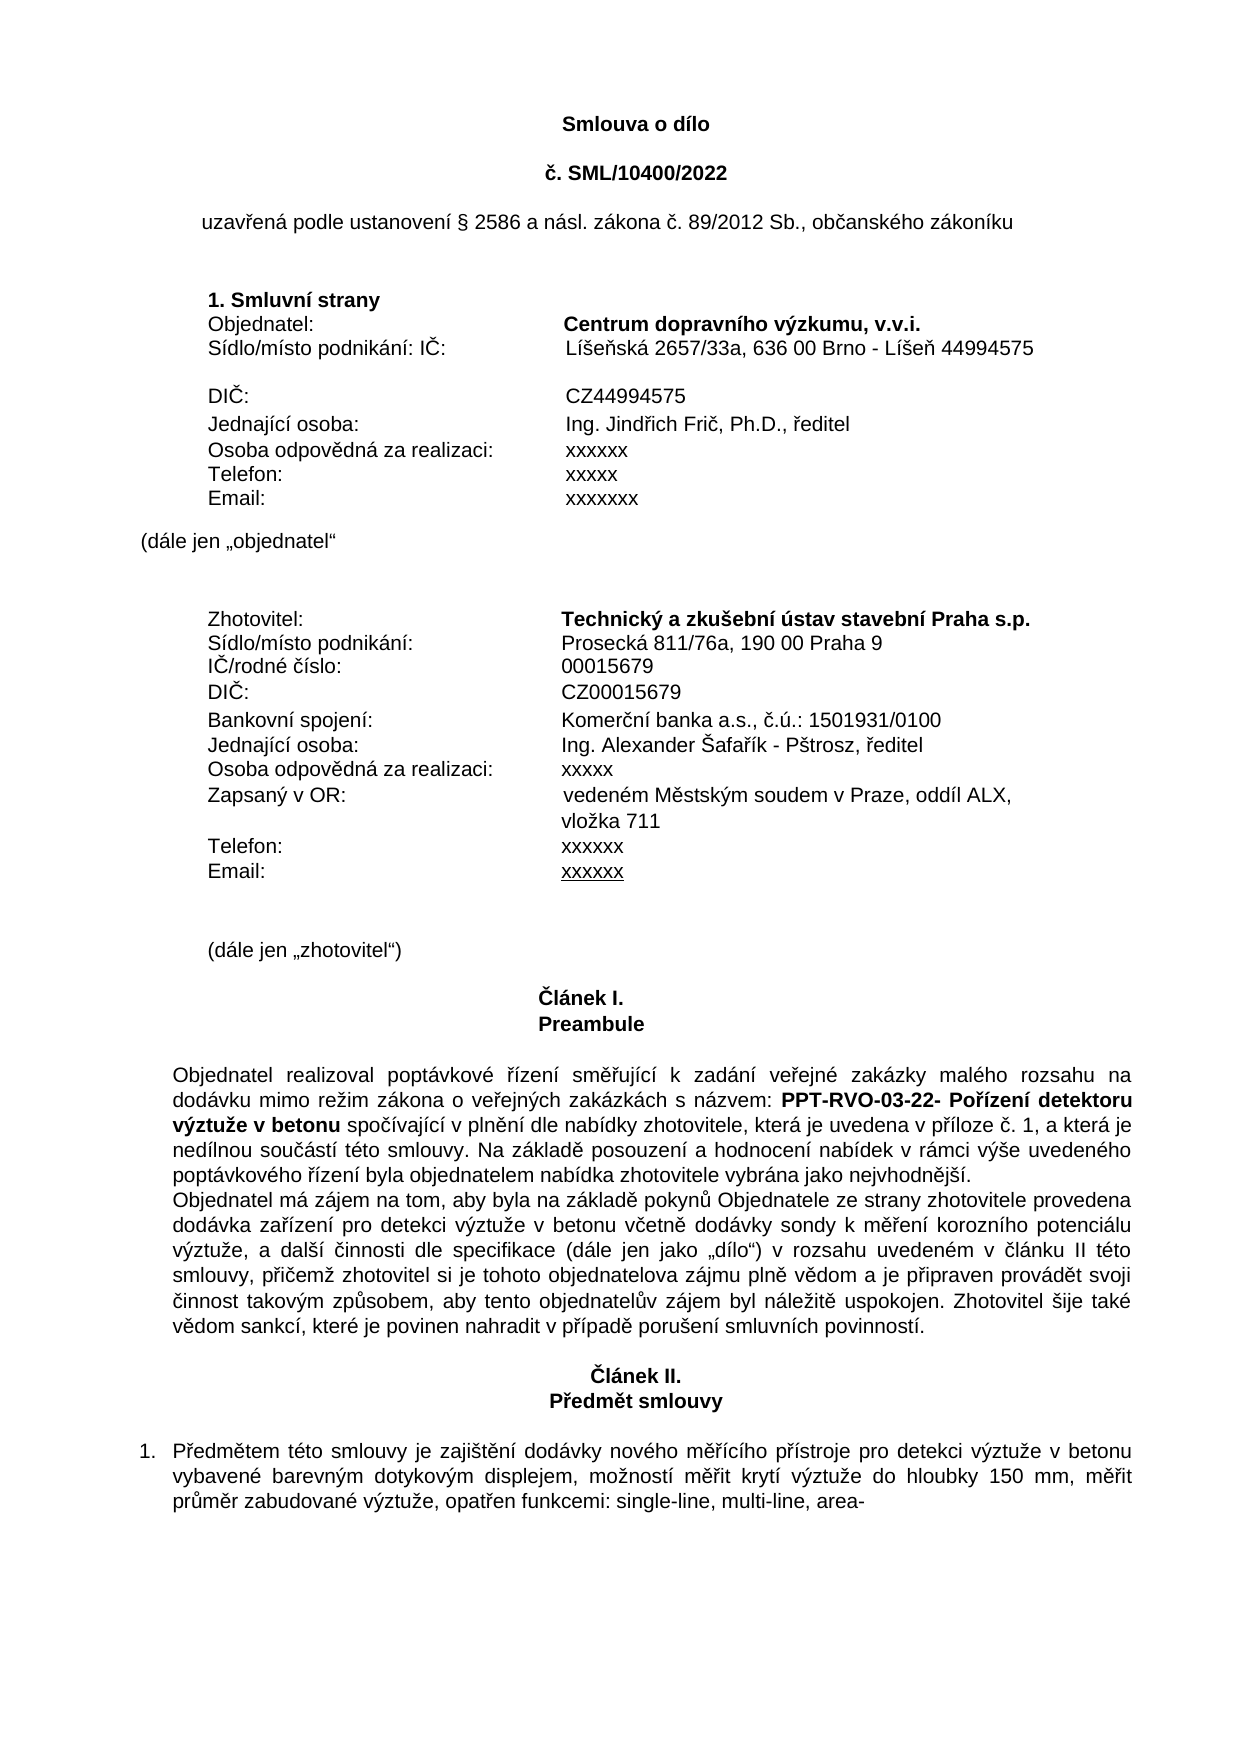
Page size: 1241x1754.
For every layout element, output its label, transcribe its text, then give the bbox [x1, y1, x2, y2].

table_cell xxxxxx [537, 436, 1065, 462]
table_cell Osoba odpovědná za realizaci: [206, 757, 537, 783]
table_header Technický a zkušební ústav stavební Praha s.p. [537, 578, 1065, 631]
table_cell Jednající osoba: [207, 410, 537, 436]
table_cell Líšeňská 2657/33a, 636 00 Brno - Líšeň 44994575 [537, 335, 1065, 384]
table_cell xxxxx [537, 757, 1065, 783]
table_cell DIČ: [206, 680, 537, 706]
table_cell Sídlo/místo podnikání: [206, 631, 537, 654]
table_cell Komerční banka a.s., č.ú.: 1501931/0100 [537, 706, 1065, 732]
table_header Centrum dopravního výzkumu, v.v.i. [537, 284, 1065, 335]
table_cell Bankovní spojení: [206, 706, 537, 732]
table_cell Email: [207, 486, 537, 529]
table_cell Osoba odpovědná za realizaci: [207, 436, 537, 462]
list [139, 1439, 1133, 1513]
table_cell Telefon: [207, 462, 537, 486]
table_cell CZ00015679 [537, 680, 1065, 706]
text Smlouva o dílo [139, 112, 1133, 136]
text Objednatel má zájem na tom, aby byla na základě pokynů Objednatele ze strany zhotovitele provedena dodávka zařízení pro detekci výztuže v betonu včetně dodávky sondy k měření korozního potenciálu výztuže, a další činnosti dle specifikace (dále jen jako „dílo“) v rozsahu uvedeném v článku II této smlouvy, přičemž zhotovitel si je tohoto objednatelova zájmu plně vědom a je připraven provádět svoji činnost takovým způsobem, aby tento objednatelův zájem byl náležitě uspokojen. Zhotovitel šije také vědom sankcí, které je povinen nahradit v případě porušení smluvních povinností. [172, 1188, 1133, 1337]
table_cell DIČ: [207, 384, 537, 409]
table_cell 00015679 [537, 654, 1065, 680]
table_cell Email: [206, 859, 537, 913]
text Předmět smlouvy [139, 1389, 1133, 1413]
table_cell Telefon: [206, 834, 537, 859]
table_cell xxxxx [537, 462, 1065, 486]
table_cell xxxxxx [537, 859, 1065, 913]
table_header 1. Smluvní strany Objednatel: [207, 284, 537, 335]
text uzavřená podle ustanovení § 2586 a násl. zákona č. 89/2012 Sb., občanského zákoníku [139, 210, 1133, 234]
table_cell xxxxxx [537, 834, 1065, 859]
table_cell (dále jen „zhotovitel“) [206, 913, 537, 1037]
table_cell xxxxxxx [537, 486, 1065, 529]
text Článek II. [139, 1364, 1133, 1388]
table_cell IČ/rodné číslo: [206, 654, 537, 680]
table_cell Ing. Jindřich Frič, Ph.D., ředitel [537, 410, 1065, 436]
table_cell vedeném Městským soudem v Praze, oddíl ALX, vložka 711 [537, 783, 1065, 833]
text (dále jen „objednatel“ [140, 529, 1133, 553]
table_cell CZ44994575 [537, 384, 1065, 409]
table_cell Sídlo/místo podnikání: IČ: [207, 335, 537, 384]
text č. SML/10400/2022 [139, 161, 1133, 185]
table_cell Článek I. Preambule [537, 913, 1065, 1037]
table_header Zhotovitel: [206, 578, 537, 631]
table_cell Prosecká 811/76a, 190 00 Praha 9 [537, 631, 1065, 654]
table_cell Jednající osoba: [206, 732, 537, 757]
text Objednatel realizoval poptávkové řízení směřující k zadání veřejné zakázky malého rozsahu na dodávku mimo režim zákona o veřejných zakázkách s názvem: PPT-RVO-03-22- Pořízení detektoru výztuže v betonu spočívající v plnění dle nabídky zhotovitele, která je uvedena v příloze č. 1, a která je nedílnou součástí této smlouvy. Na základě posouzení a hodnocení nabídek v rámci výše uvedeného poptávkového řízení byla objednatelem nabídka zhotovitele vybrána jako nejvhodnější. [172, 1062, 1133, 1187]
table_cell Ing. Alexander Šafařík - Pštrosz, ředitel [537, 732, 1065, 757]
table_cell Zapsaný v OR: [206, 783, 537, 833]
